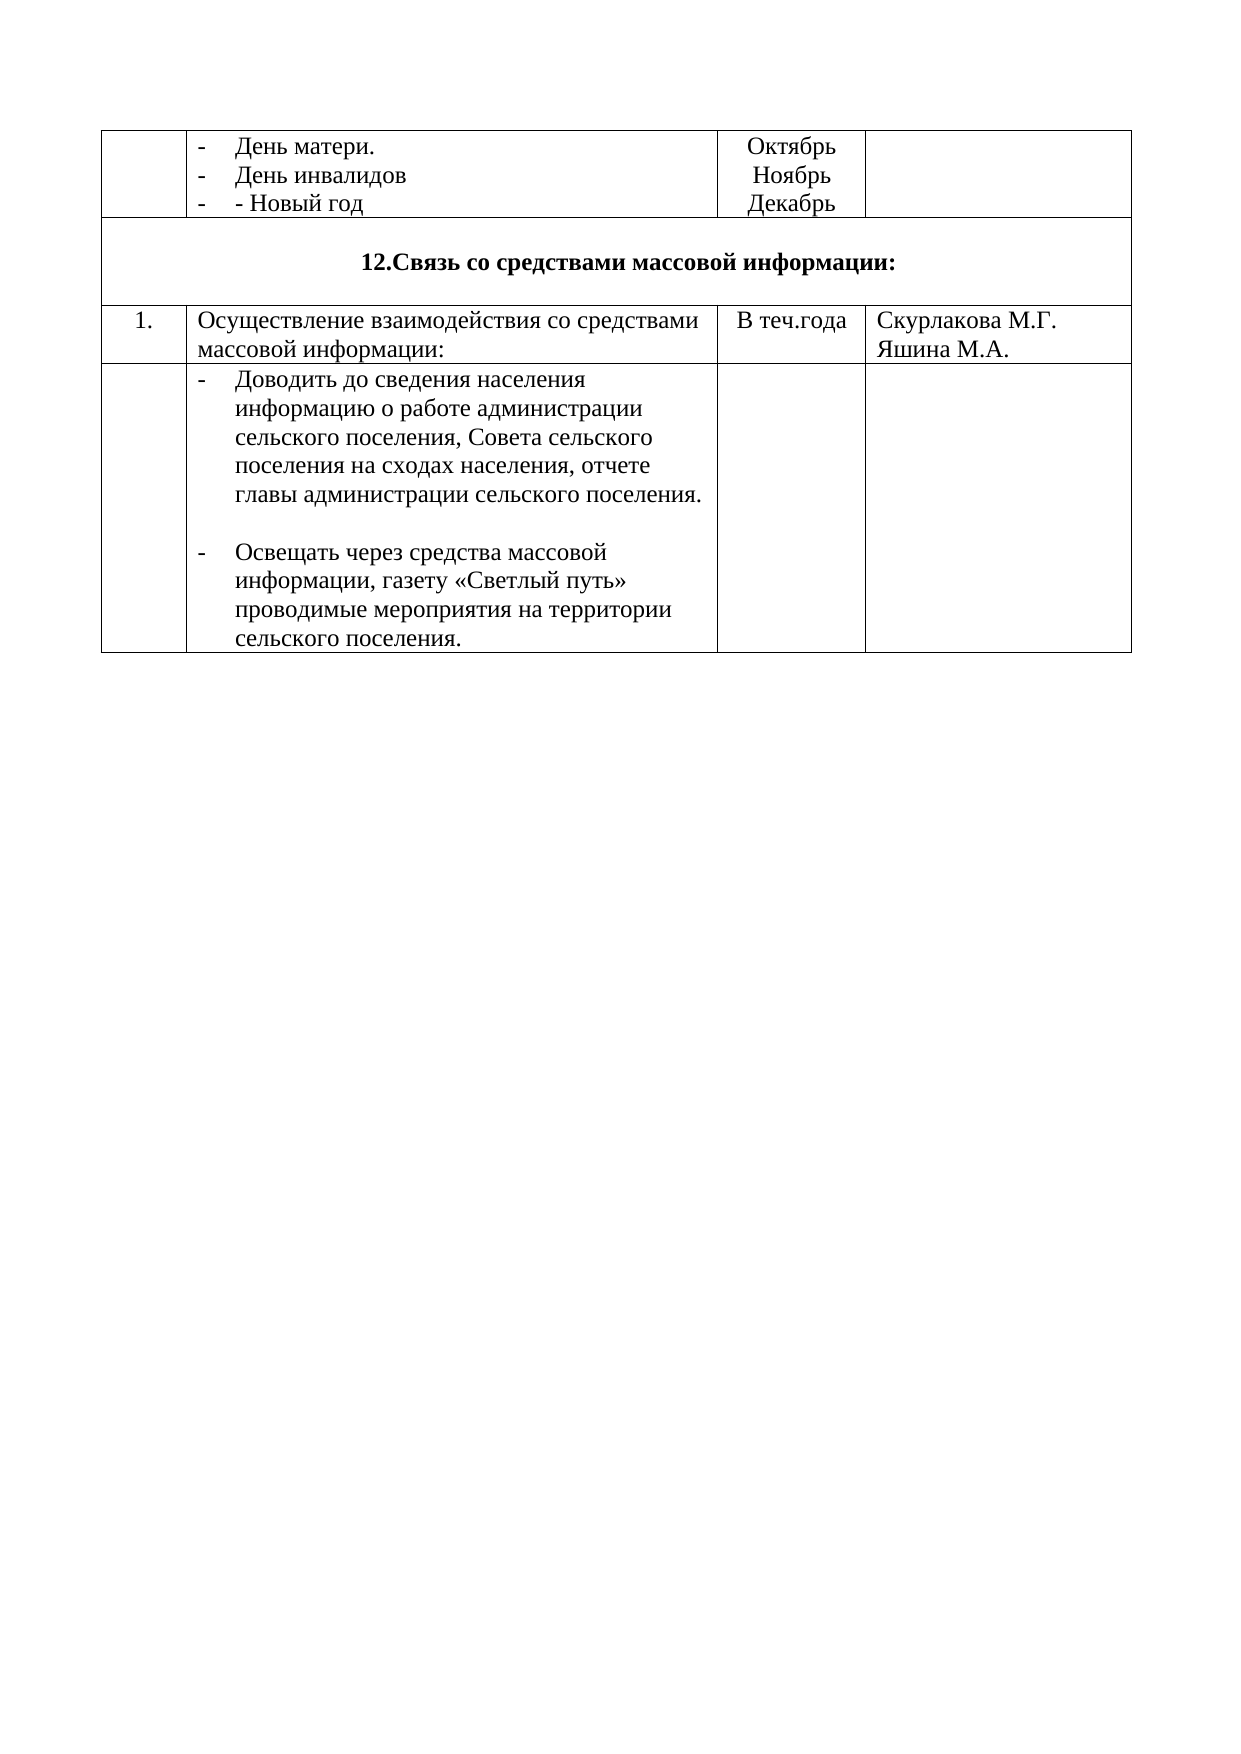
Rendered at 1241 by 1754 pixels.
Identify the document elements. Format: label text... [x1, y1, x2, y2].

table_cell [718, 364, 865, 652]
table_cell В теч.года [718, 306, 865, 363]
table_cell [866, 364, 1131, 652]
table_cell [187, 131, 717, 217]
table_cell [866, 131, 1131, 217]
table_cell 2. [102, 131, 186, 217]
table_cell Осуществление взаимодействия со средствами массовой информации: [187, 306, 717, 363]
table_cell Доводить до сведения населения информацию о работе администрации сельского поселения, Совета сельского поселения на сходах населения, отчете главы администрации сельского поселения. Освещать через средства массовой информации, газету «Светлый путь» проводимые мероприятия на территории сельского поселения. [187, 364, 717, 652]
table_cell 1. [102, 306, 186, 363]
table_cell Скурлакова М.Г. Яшина М.А. [866, 306, 1131, 363]
table_cell [102, 364, 186, 652]
table_cell 12.Связь со средствами массовой информации: [102, 218, 1131, 304]
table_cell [718, 131, 865, 217]
